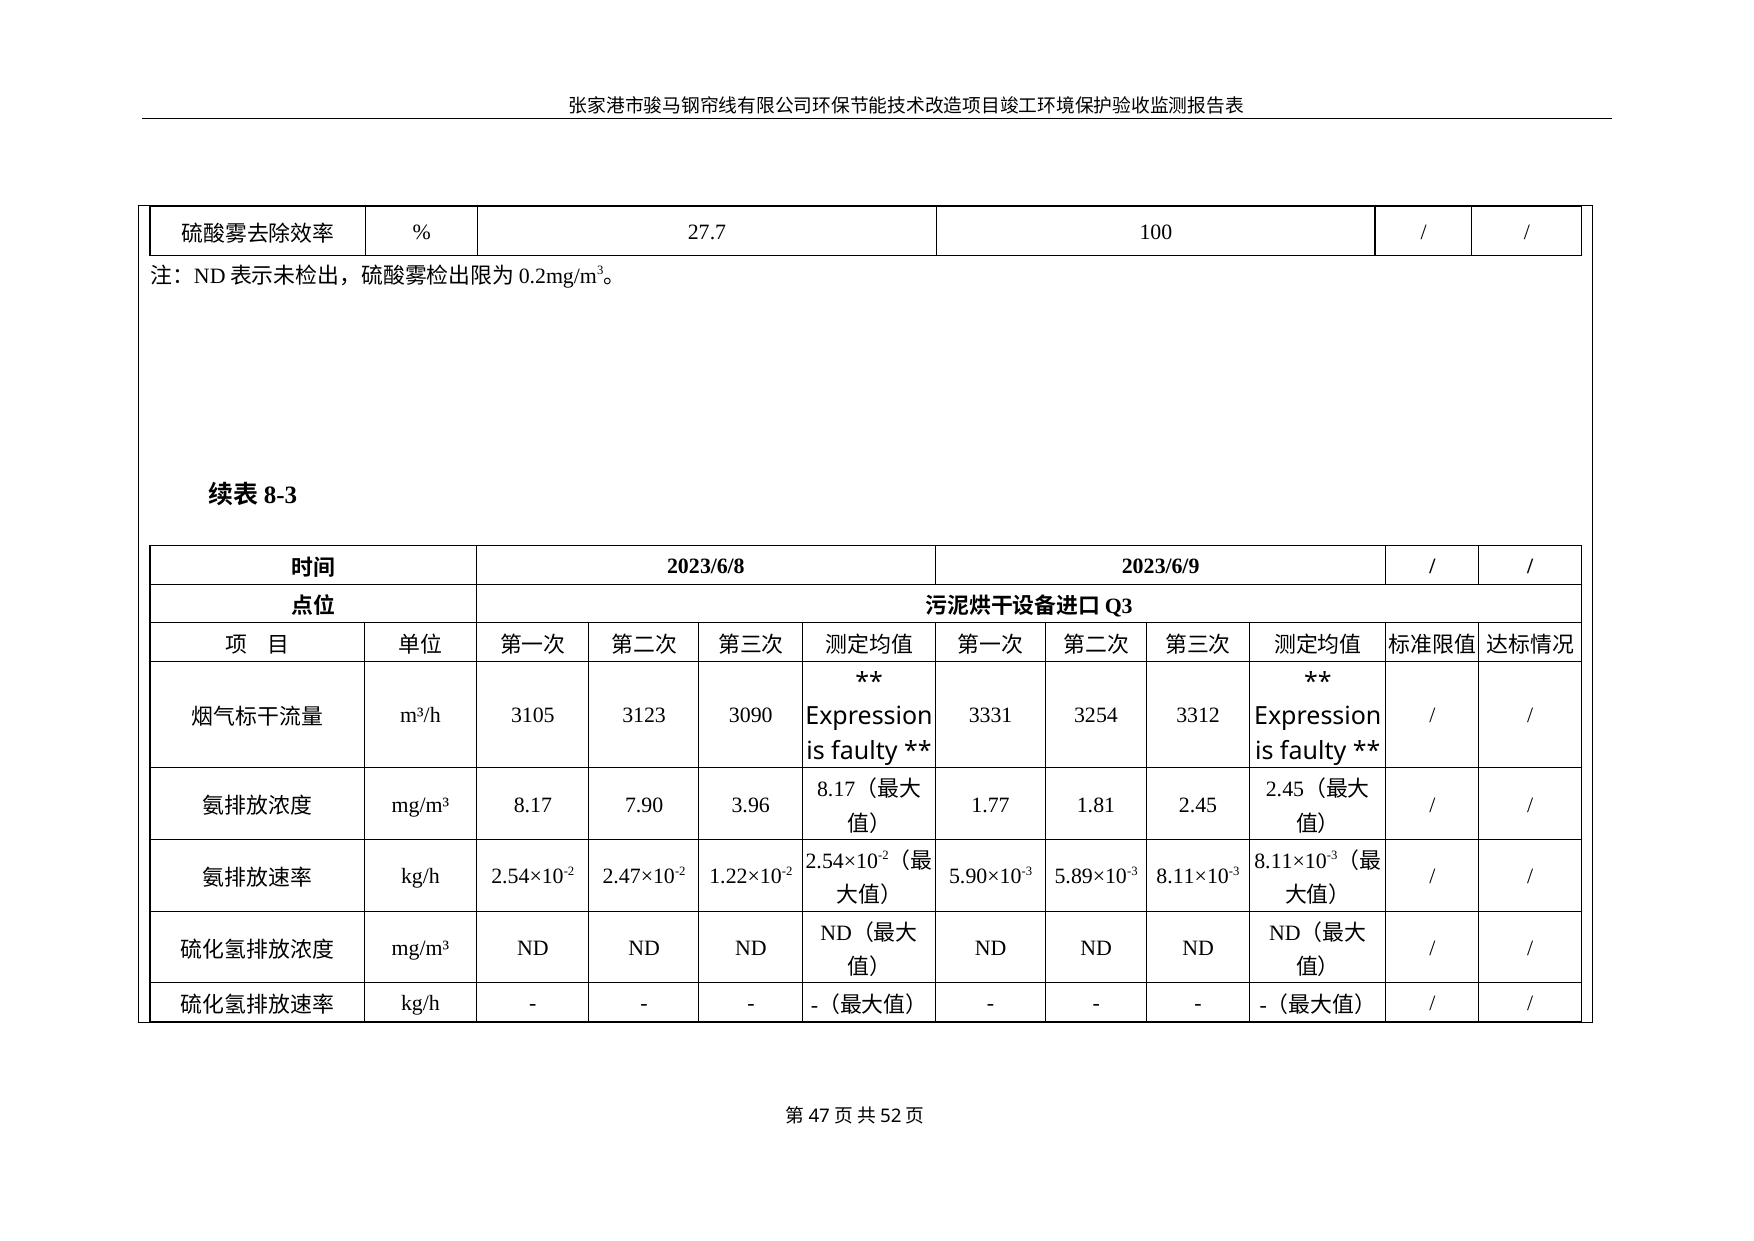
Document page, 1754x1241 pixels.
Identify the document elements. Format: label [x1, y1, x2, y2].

table_header [139, 206, 1592, 1022]
